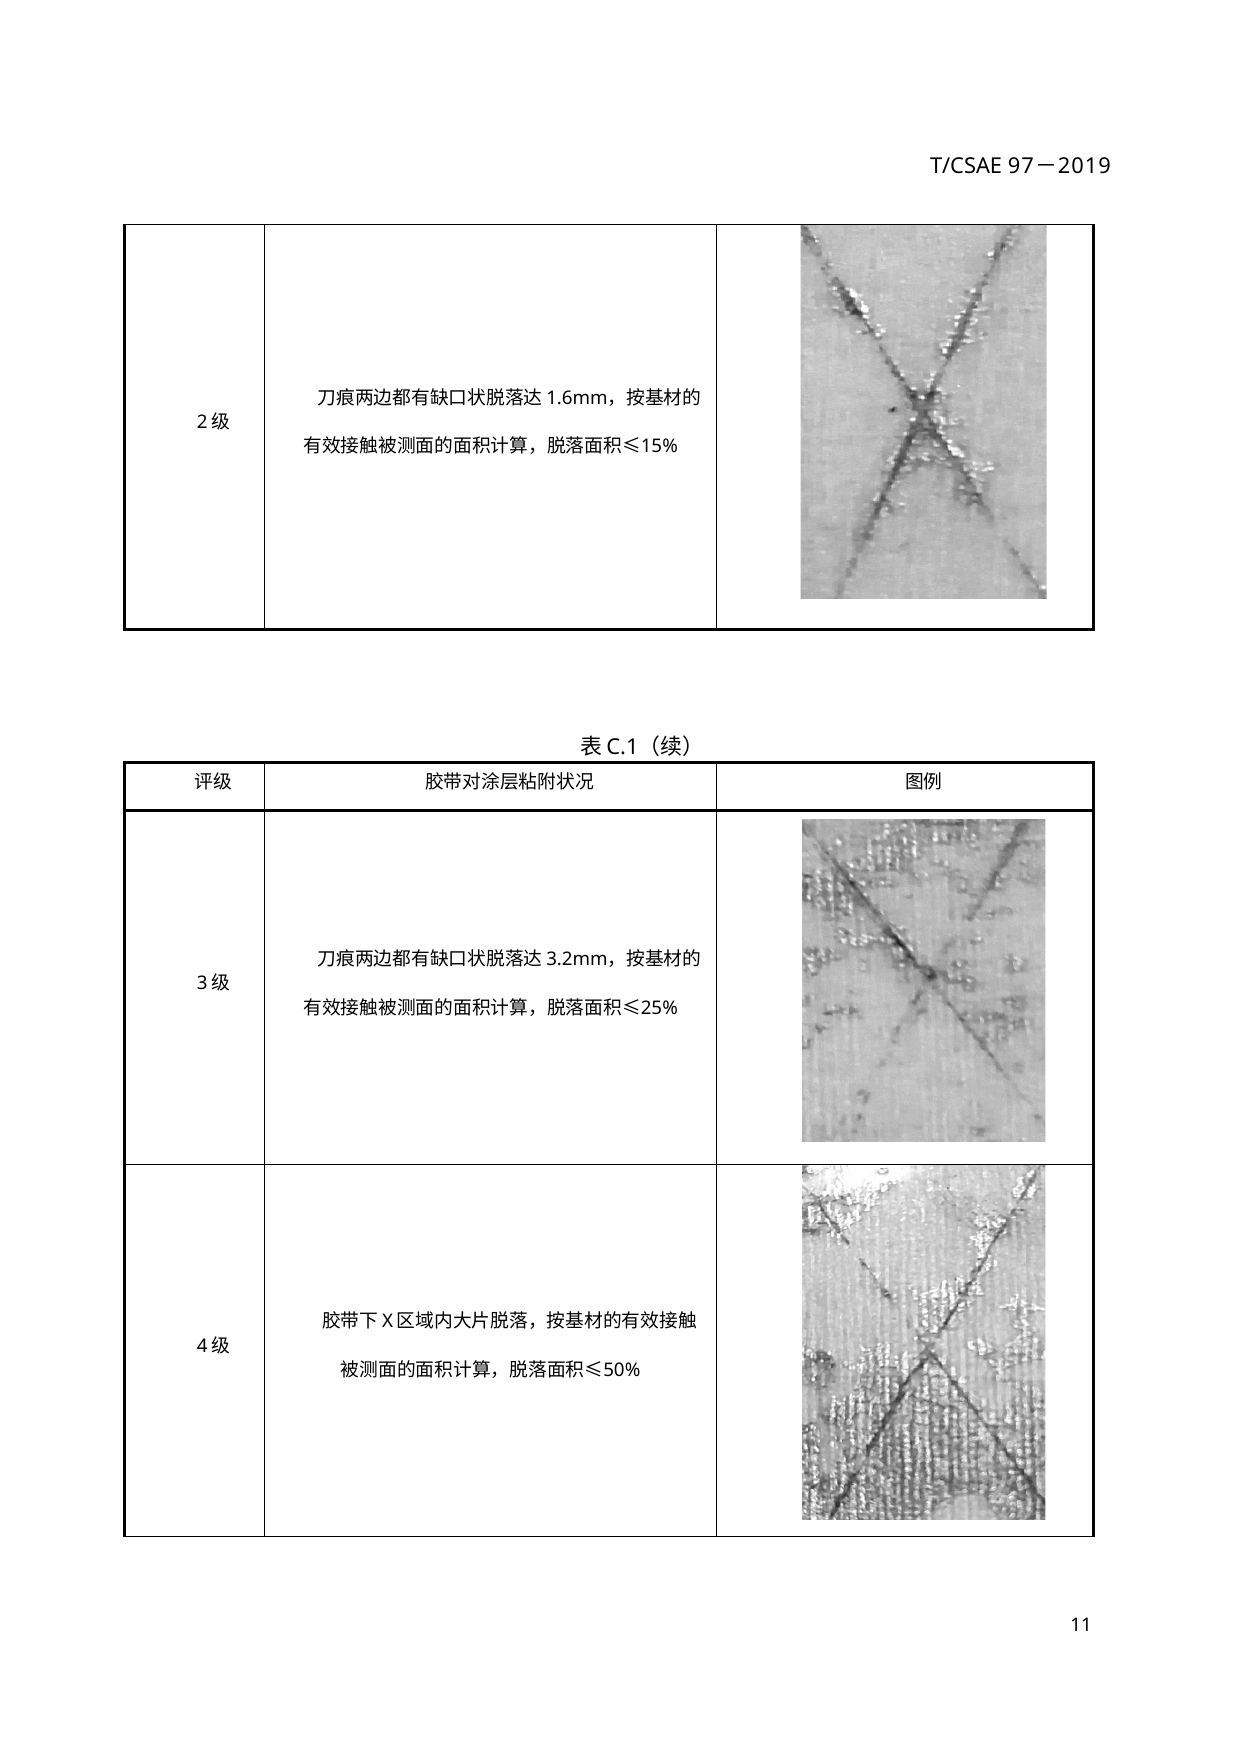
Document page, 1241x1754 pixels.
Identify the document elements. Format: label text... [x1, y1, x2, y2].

table_cell 2级 [126, 225, 264, 628]
picture [802, 819, 1046, 1142]
table_cell 胶带下X区域内大片脱落，按基材的有效接触被测面的面积计算，脱落面积≤50% [265, 1165, 716, 1536]
picture [802, 1165, 1046, 1520]
text 表C.1（续） [136, 728, 1104, 761]
table_cell 3级 [126, 812, 264, 1163]
table_cell [717, 225, 1092, 628]
table_cell 刀痕两边都有缺口状脱落达3.2mm，按基材的有效接触被测面的面积计算，脱落面积≤25% [265, 812, 716, 1163]
table_header 胶带对涂层粘附状况 [265, 764, 716, 809]
table_cell 刀痕两边都有缺口状脱落达1.6mm，按基材的有效接触被测面的面积计算，脱落面积≤15% [265, 225, 716, 628]
table_header 图例 [717, 764, 1092, 809]
table_cell [717, 812, 1092, 1163]
table_cell [717, 1165, 1092, 1536]
picture [800, 225, 1047, 599]
table_header 评级 [126, 764, 264, 809]
table_cell 4级 [126, 1165, 264, 1536]
